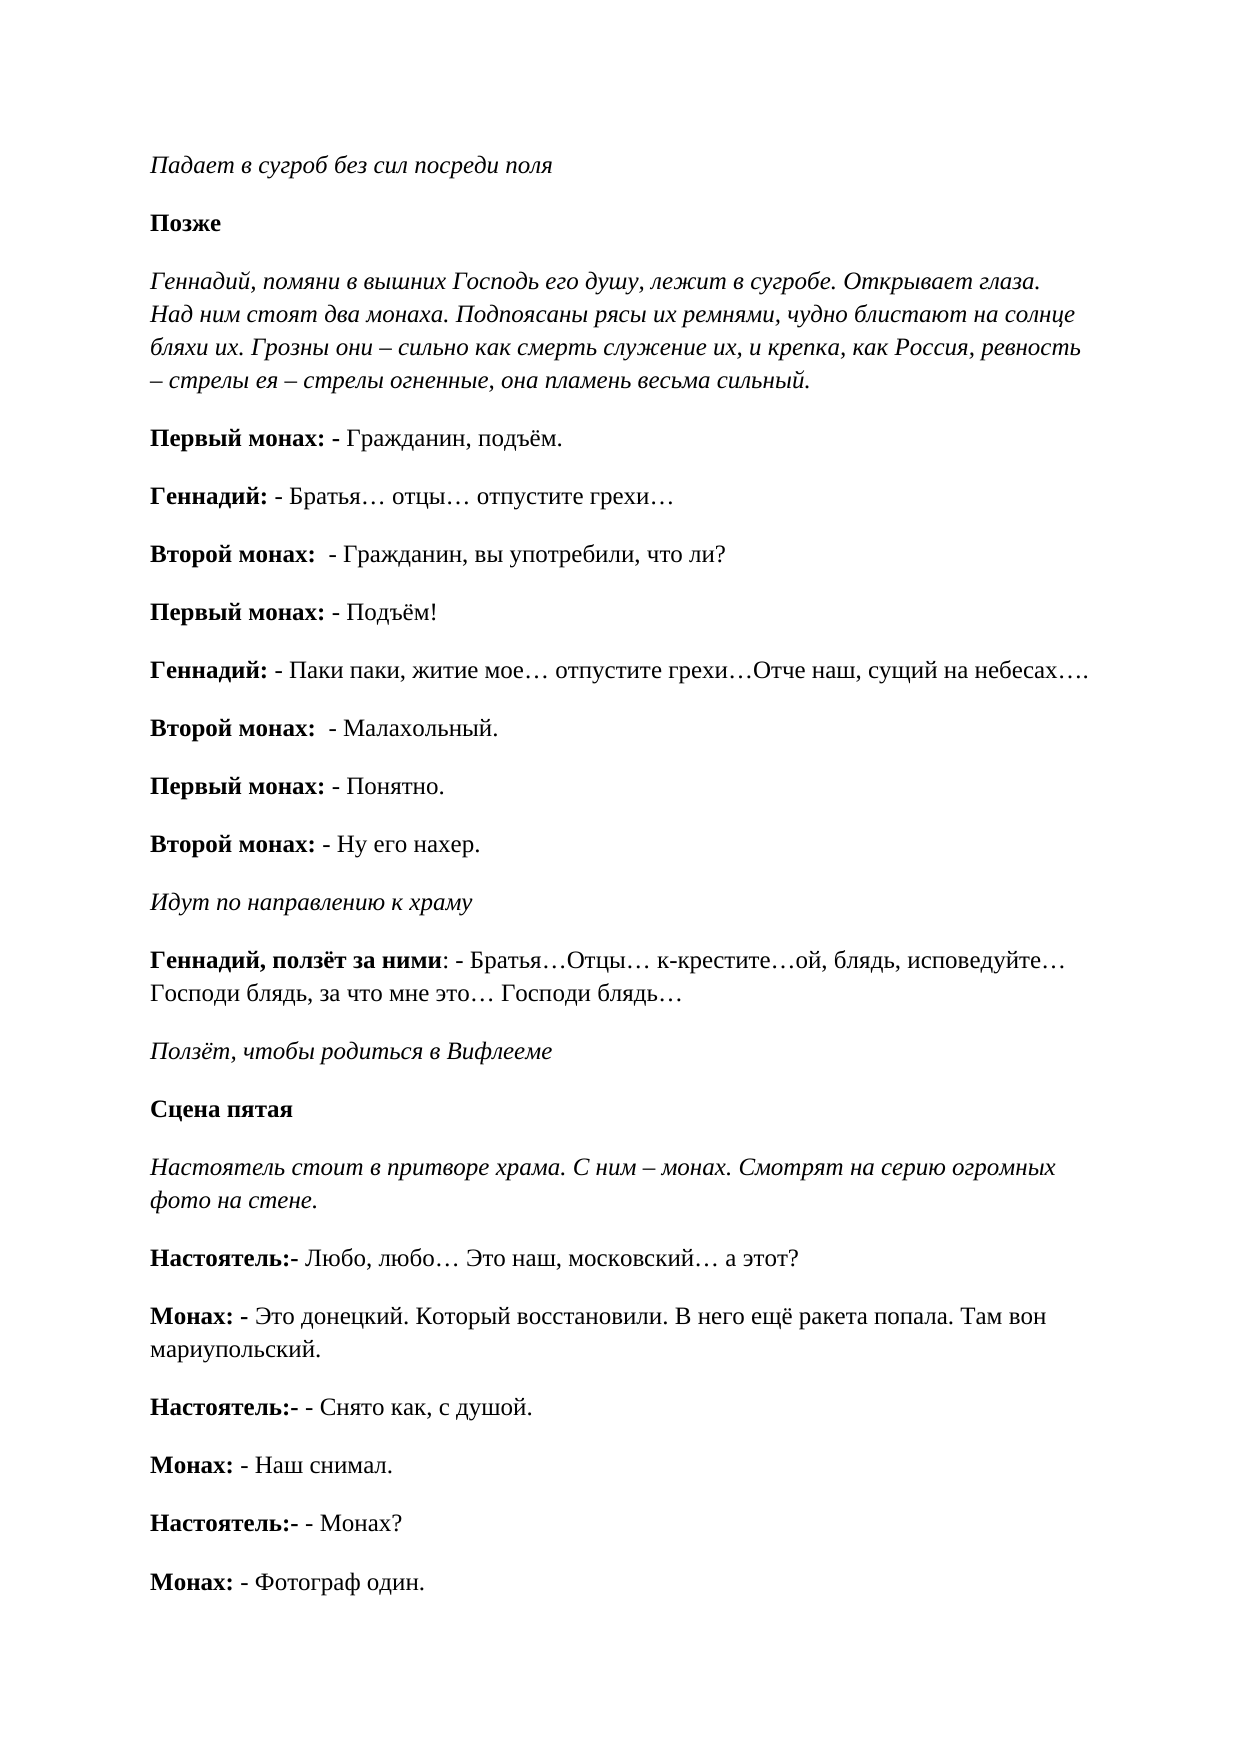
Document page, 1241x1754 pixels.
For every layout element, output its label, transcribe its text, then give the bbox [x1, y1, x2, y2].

text Падает в сугроб без сил посреди поля [150, 150, 1090, 179]
text Второй монах: - Ну его нахер. [150, 829, 1090, 858]
text Настоятель:- - Монах? [150, 1508, 1090, 1537]
text Монах: - Фотограф один. [150, 1567, 1090, 1595]
text Первый монах: - Подъём! [150, 597, 1090, 626]
text Монах: - Это донецкий. Который восстановили. В него ещё ракета попала. Там вон мариупольский. [150, 1301, 1090, 1363]
text Сцена пятая [150, 1094, 1090, 1123]
text Первый монах: - Гражданин, подъём. [150, 423, 1090, 452]
text Второй монах: - Малахольный. [150, 713, 1090, 742]
text Настоятель стоит в притворе храма. С ним – монах. Смотрят на серию огромных фото на стене. [150, 1152, 1090, 1214]
text Геннадий: - Братья… отцы… отпустите грехи… [150, 481, 1090, 510]
text Монах: - Наш снимал. [150, 1451, 1090, 1479]
text Ползёт, чтобы родиться в Вифлееме [150, 1036, 1090, 1065]
text Позже [150, 208, 1090, 237]
text Настоятель:- - Снято как, с душой. [150, 1392, 1090, 1421]
text Второй монах: - Гражданин, вы употребили, что ли? [150, 539, 1090, 568]
text Геннадий, ползёт за ними: - Братья…Отцы… к-крестите…ой, блядь, исповедуйте… Господи блядь, за что мне это… Господи блядь… [150, 945, 1090, 1007]
text Геннадий: - Паки паки, житие мое… отпустите грехи…Отче наш, сущий на небесах…. [150, 655, 1090, 684]
text Первый монах: - Понятно. [150, 771, 1090, 800]
text Идут по направлению к храму [150, 887, 1090, 916]
text Настоятель:- Любо, любо… Это наш, московский… а этот? [150, 1243, 1090, 1272]
text Геннадий, помяни в вышних Господь его душу, лежит в сугробе. Открывает глаза. Над ним стоят два монаха. Подпоясаны рясы их ремнями, чудно блистают на солнце бляхи их. Грозны они – сильно как смерть служение их, и крепка, как Россия, ревность – стрелы ея – стрелы огненные, она пламень весьма сильный. [150, 266, 1090, 394]
